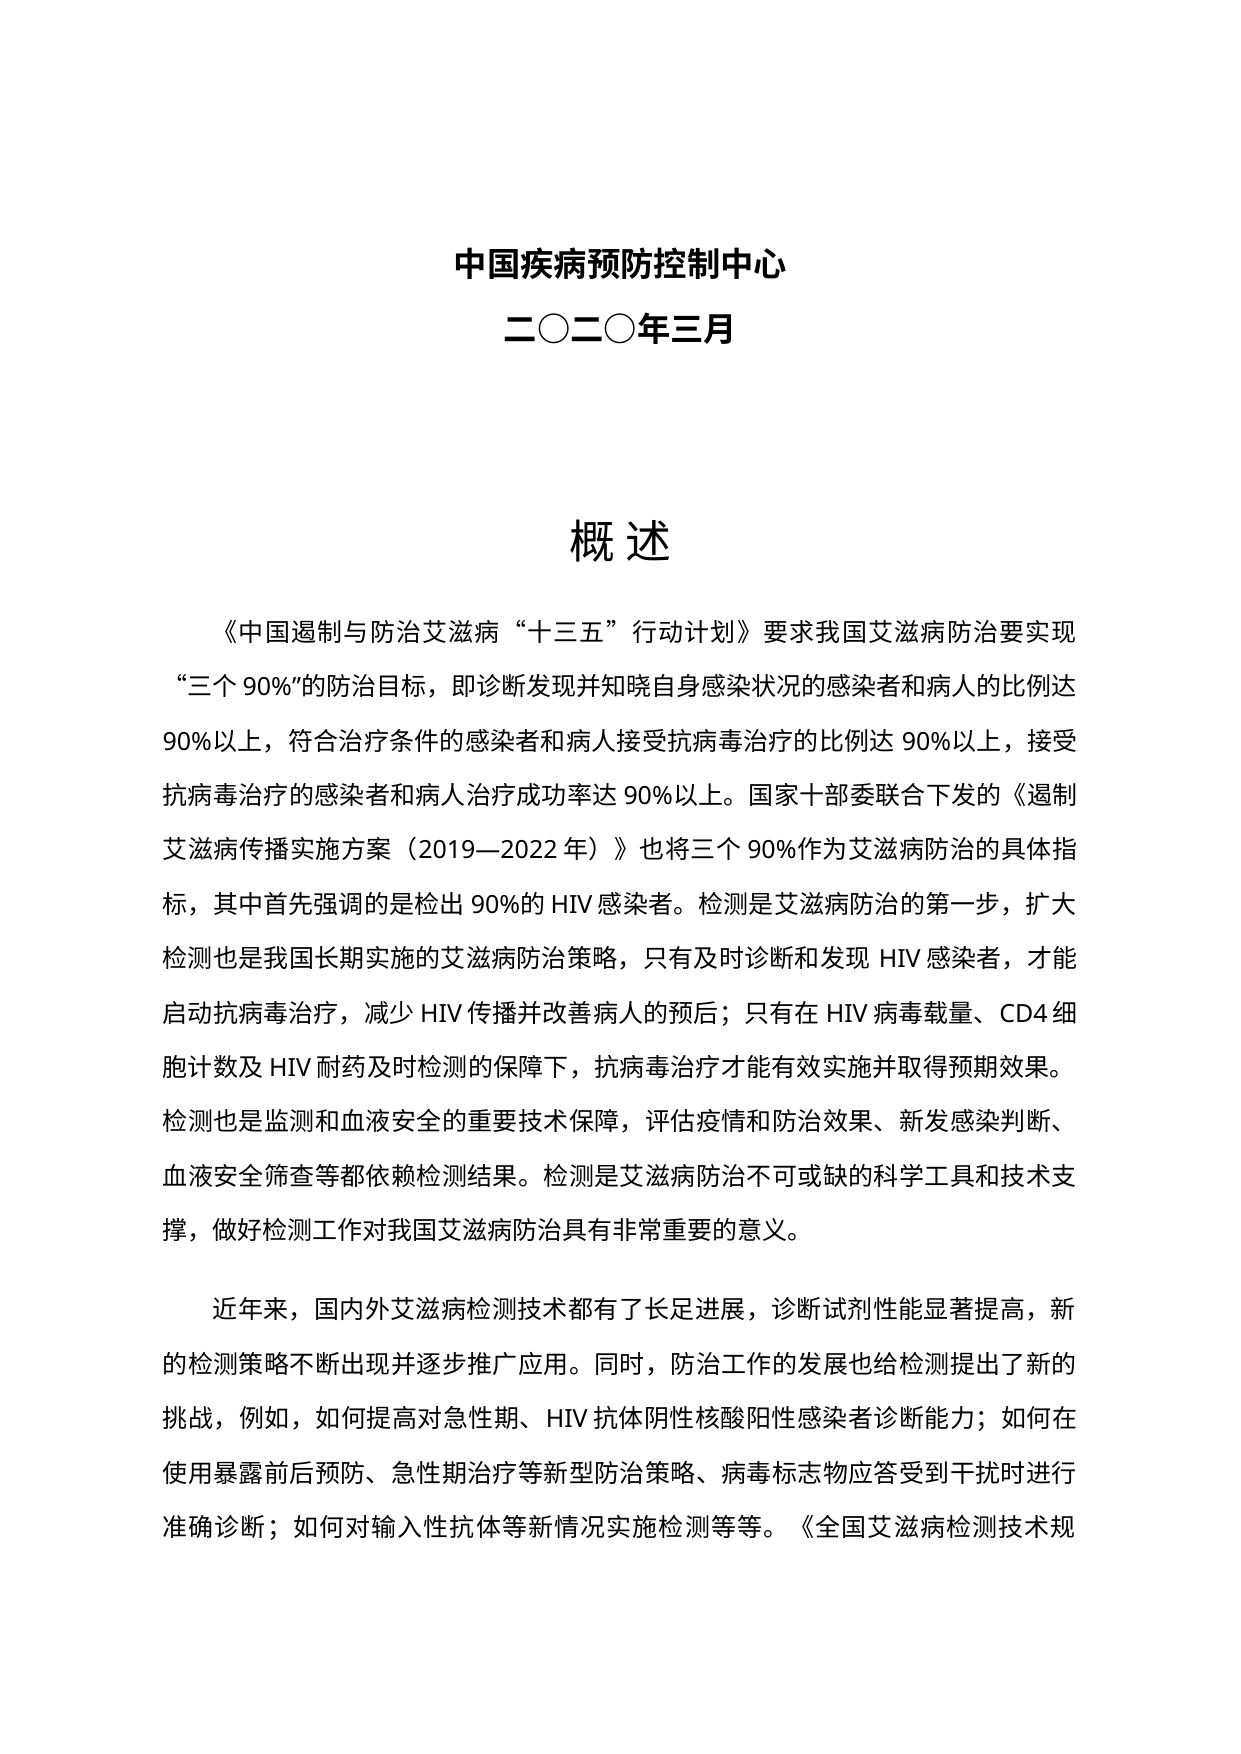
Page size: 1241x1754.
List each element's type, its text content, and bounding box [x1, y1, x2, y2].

text 中国疾病预防控制中心 [162, 230, 1078, 295]
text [162, 1290, 1078, 1544]
text 《中国遏制与防治艾滋病“十三五”行动计划》要求我国艾滋病防治要实现“三个90%”的防治目标，即诊断发现并知晓自身感染状况的感染者和病人的比例达90%以上，符合治疗条件的感染者和病人接受抗病毒治疗的比例达90%以上，接受抗病毒治疗的感染者和病人治疗成功率达90%以上。国家十部委联合下发的《遏制艾滋病传播实施方案（2019—2022年）》也将三个90%作为艾滋病防治的具体指标，其中首先强调的是检出90%的HIV感染者。检测是艾滋病防治的第一步，扩大检测也是我国长期实施的艾滋病防治策略，只有及时诊断和发现HIV感染者，才能启动抗病毒治疗，减少HIV传播并改善病人的预后；只有在HIV病毒载量、CD4细胞计数及HIV耐药及时检测的保障下，抗病毒治疗才能有效实施并取得预期效果。检测也是监测和血液安全的重要技术保障，评估疫情和防治效果、新发感染判断、血液安全筛查等都依赖检测结果。检测是艾滋病防治不可或缺的科学工具和技术支撑，做好检测工作对我国艾滋病防治具有非常重要的意义。 [162, 612, 1078, 1247]
text 概 述 [162, 490, 1078, 587]
text 二○二○年三月 [162, 295, 1078, 360]
